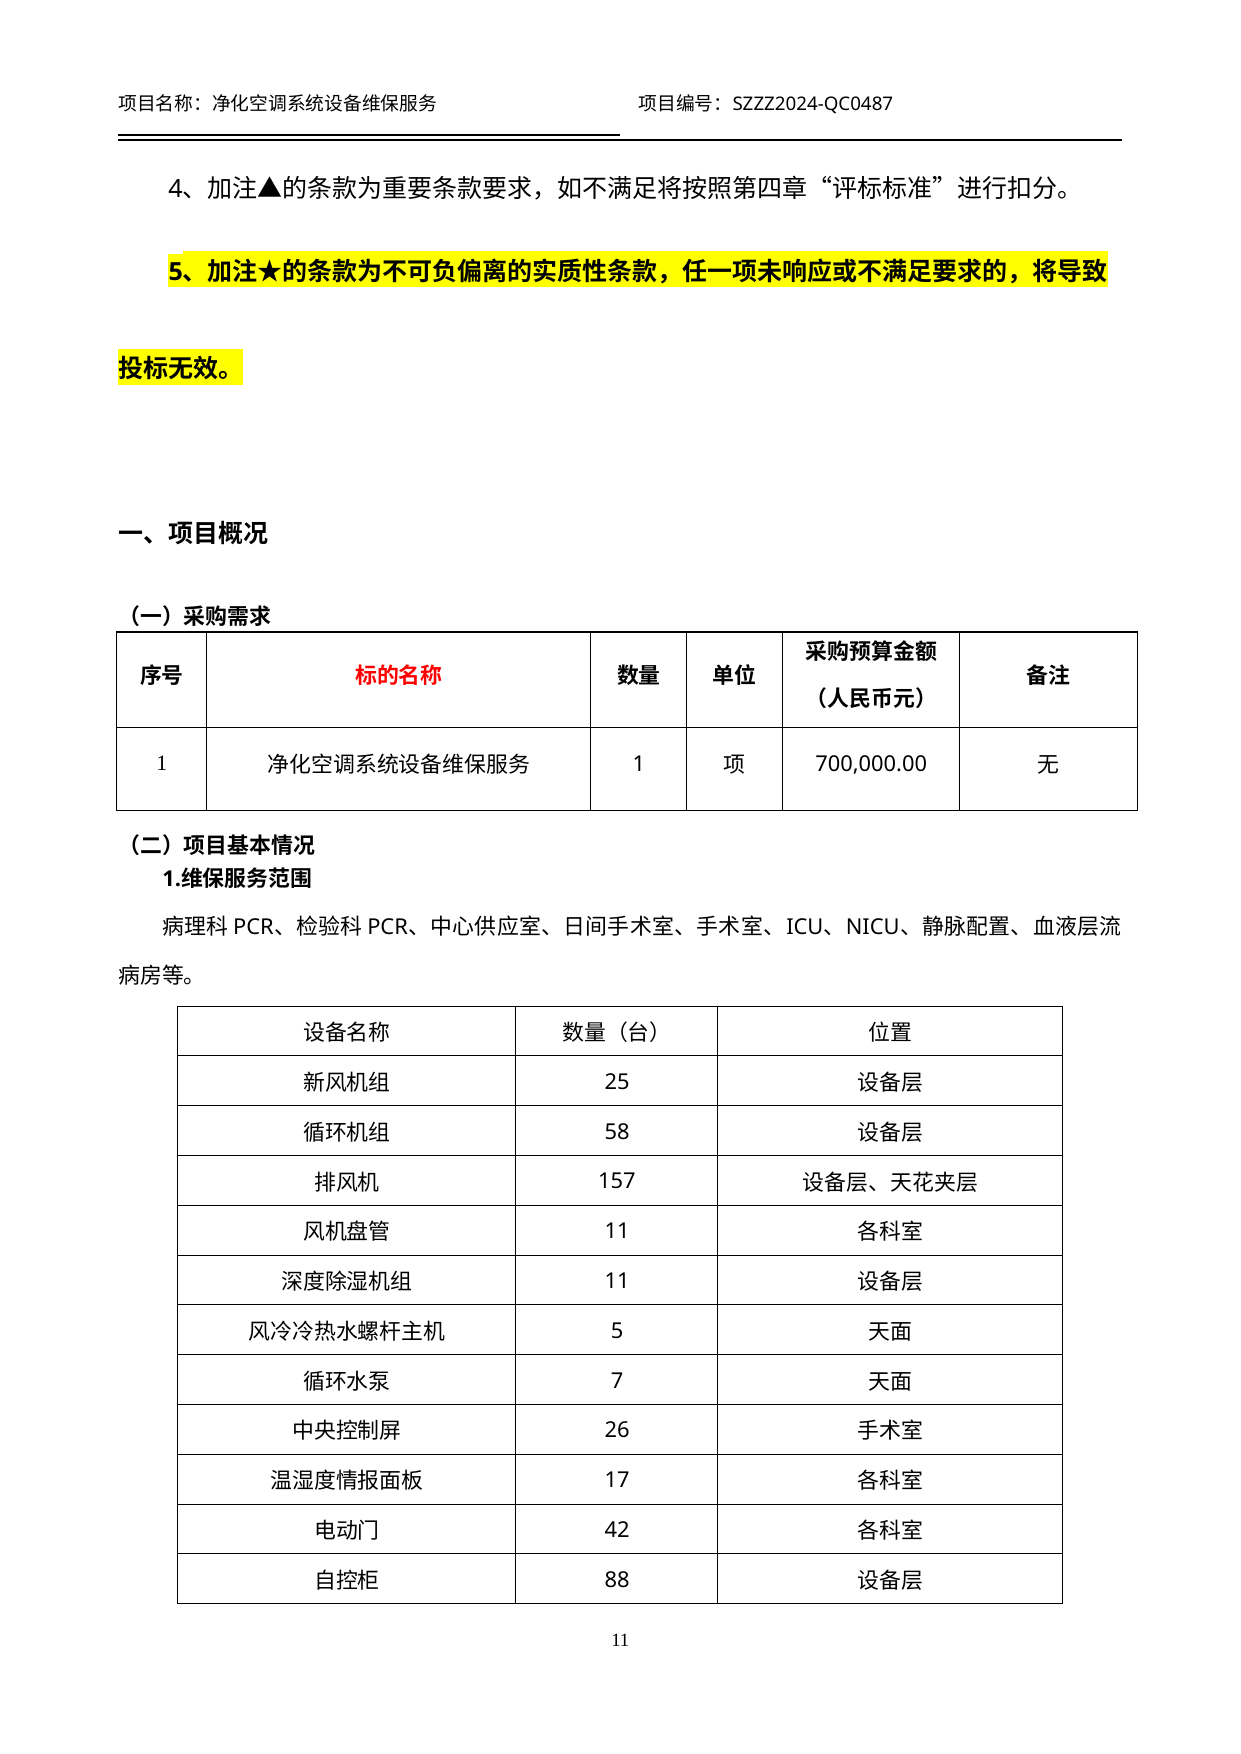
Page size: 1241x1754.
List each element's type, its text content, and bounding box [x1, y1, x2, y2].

table_cell 净化空调系统设备维保服务 [207, 728, 590, 810]
table_cell 设备层 [718, 1554, 1062, 1603]
table_cell 157 [516, 1156, 717, 1205]
table_cell 1 [117, 728, 206, 810]
table_cell 88 [516, 1554, 717, 1603]
table_cell 循环机组 [178, 1106, 515, 1155]
text 4、加注▲的条款为重要条款要求，如不满足将按照第四章“评标标准”进行扣分。 [118, 154, 1122, 219]
table_cell 11 [516, 1256, 717, 1304]
table_cell 设备层 [718, 1106, 1062, 1155]
table_cell 新风机组 [178, 1056, 515, 1105]
table_cell 7 [516, 1355, 717, 1404]
table_cell 手术室 [718, 1405, 1062, 1454]
table_cell 风冷冷热水螺杆主机 [178, 1305, 515, 1354]
table_cell 各科室 [718, 1455, 1062, 1503]
table_cell 设备层、天花夹层 [718, 1156, 1062, 1205]
table_header 数量（台） [516, 1007, 717, 1055]
table_header 备注 [960, 633, 1137, 727]
text 病理科PCR、检验科PCR、中心供应室、日间手术室、手术室、ICU、NICU、静脉配置、血液层流病房等。 [118, 908, 1122, 990]
table_header 位置 [718, 1007, 1062, 1055]
table_header 序号 [117, 633, 206, 727]
table_cell 风机盘管 [178, 1206, 515, 1254]
table_cell 17 [516, 1455, 717, 1503]
table_cell 深度除湿机组 [178, 1256, 515, 1304]
table_cell 各科室 [718, 1206, 1062, 1254]
table_cell 中央控制屏 [178, 1405, 515, 1454]
table_header 单位 [687, 633, 782, 727]
subtitle 1.维保服务范围 [118, 860, 1122, 893]
table_cell 1 [591, 728, 686, 810]
table_header 数量 [591, 633, 686, 727]
table_cell 电动门 [178, 1505, 515, 1553]
table_cell 5 [516, 1305, 717, 1354]
table_cell 温湿度情报面板 [178, 1455, 515, 1503]
table_cell 各科室 [718, 1505, 1062, 1553]
table_cell 天面 [718, 1355, 1062, 1404]
table_cell 26 [516, 1405, 717, 1454]
table_cell 自控柜 [178, 1554, 515, 1603]
table_cell 11 [516, 1206, 717, 1254]
table_header 设备名称 [178, 1007, 515, 1055]
text 一、项目概况 [118, 499, 1122, 564]
table_cell 无 [960, 728, 1137, 810]
table_header 标的名称 [207, 633, 590, 727]
table_cell 项 [687, 728, 782, 810]
table_cell 42 [516, 1505, 717, 1553]
table_cell 设备层 [718, 1256, 1062, 1304]
text 5、加注★的条款为不可负偏离的实质性条款，任一项未响应或不满足要求的，将导致投标无效。 [118, 237, 1122, 399]
table_cell 循环水泵 [178, 1355, 515, 1404]
table_cell 700,000.00 [783, 728, 959, 810]
table_cell 58 [516, 1106, 717, 1155]
text （二）项目基本情况 [118, 828, 1122, 860]
table_header 采购预算金额 （人民币元） [783, 633, 959, 727]
table_cell 25 [516, 1056, 717, 1105]
table_cell 排风机 [178, 1156, 515, 1205]
table_cell 设备层 [718, 1056, 1062, 1105]
table_cell 天面 [718, 1305, 1062, 1354]
text （一）采购需求 [118, 599, 1122, 631]
